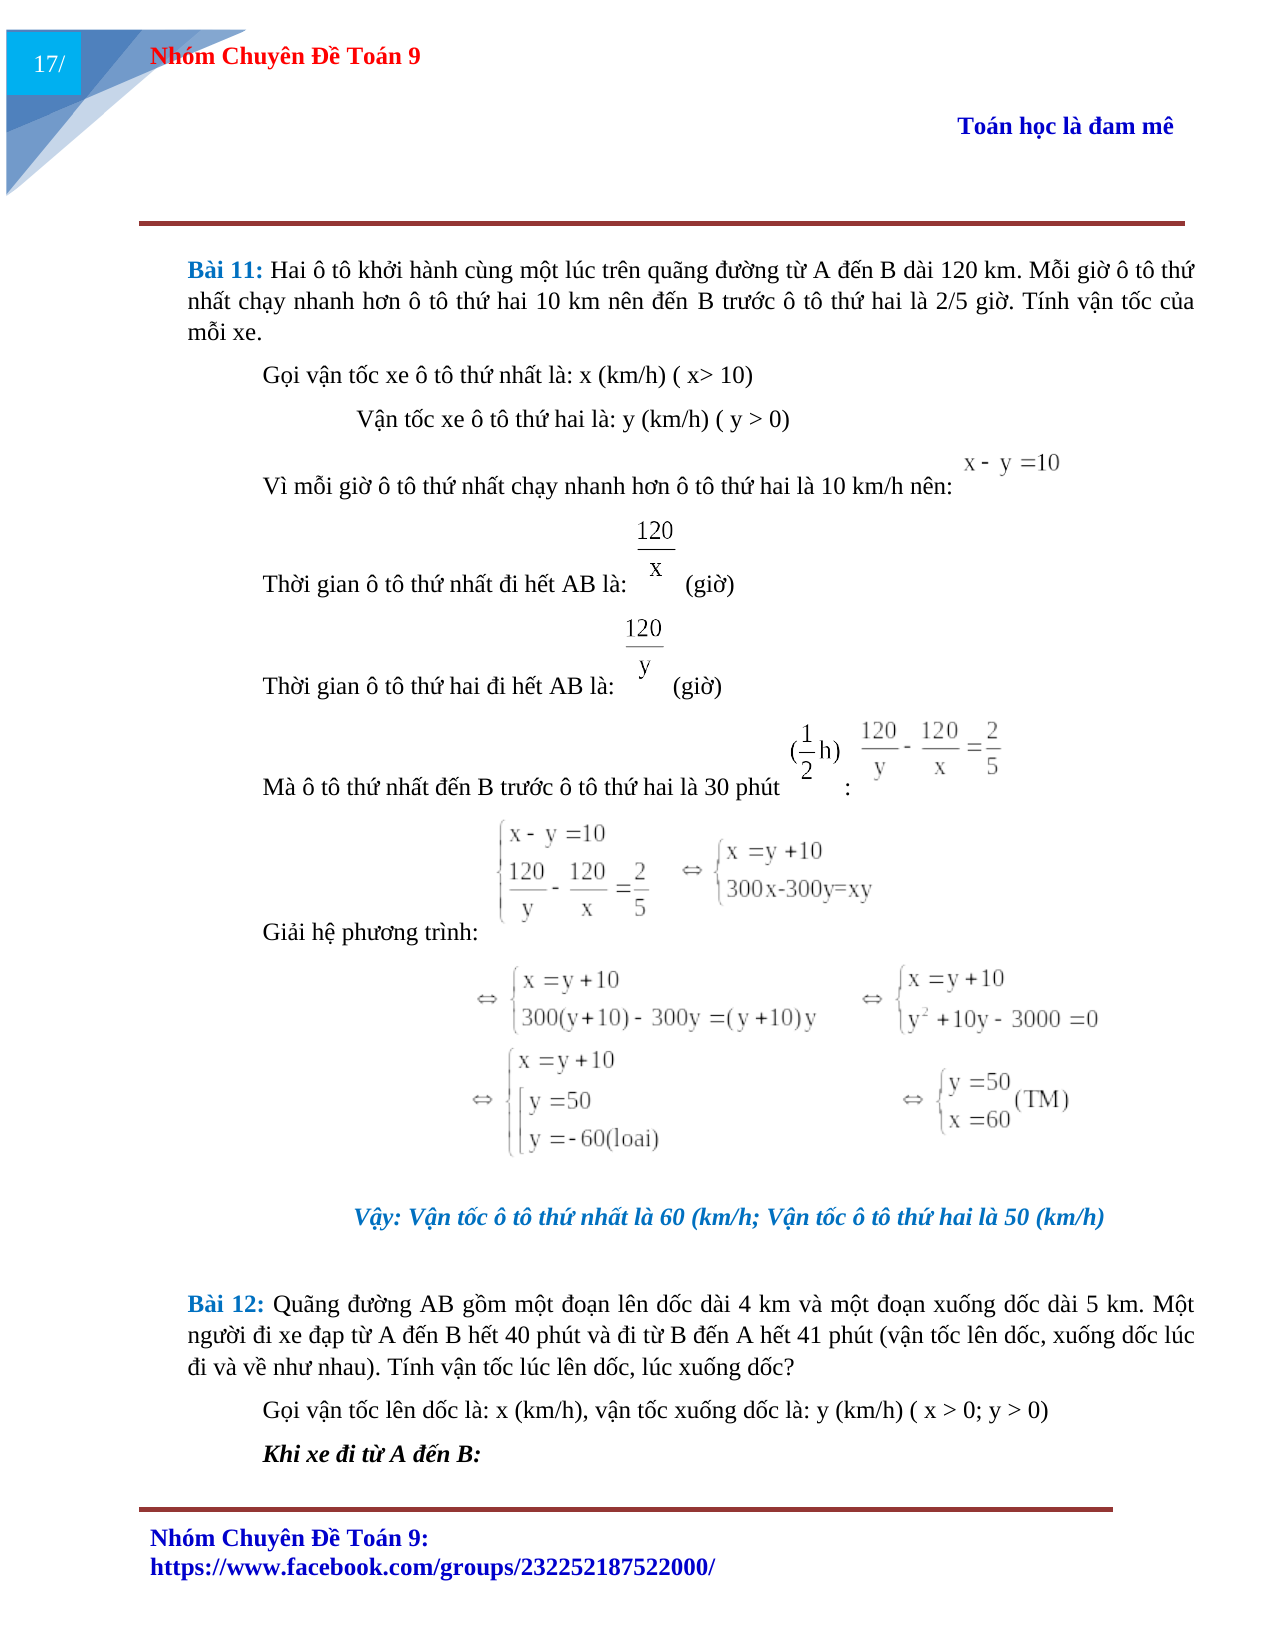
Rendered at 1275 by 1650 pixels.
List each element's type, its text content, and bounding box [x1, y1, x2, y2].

picture [6, 29, 248, 198]
text Bài 11: Hai ô tô khởi hành cùng một lúc trên quãng đường từ A đến B dài 120 km. Mỗi giờ ô tô thứ nhất chạy nhanh hơn ô tô thứ hai 10 km nên đến B trước ô tô thứ hai là 2/5 giờ. Tính vận tốc của mỗi xe. [187, 255, 1196, 346]
text Thời gian ô tô thứ hai đi hết AB là: (giờ) [262, 613, 1196, 699]
text Giải hệ phương trình: [262, 816, 1196, 946]
text Khi xe đi từ A đến B: [262, 1439, 1196, 1467]
text Thời gian ô tô thứ nhất đi hết AB là: (giờ) [262, 514, 1196, 598]
text Mà ô tô thứ nhất đến B trước ô tô thứ hai là 30 phút : [262, 714, 1196, 801]
text Gọi vận tốc xe ô tô thứ nhất là: x (km/h) ( x> 10) [262, 360, 1196, 389]
text Vậy: Vận tốc ô tô thứ nhất là 60 (km/h; Vận tốc ô tô thứ hai là 50 (km/h) [262, 1202, 1196, 1231]
text Bài 12: Quãng đường AB gồm một đoạn lên dốc dài 4 km và một đoạn xuống dốc dài 5 km. Một người đi xe đạp từ A đến B hết 40 phút và đi từ B đến A hết 41 phút (vận tốc lên dốc, xuống dốc lúc đi và về như nhau). Tính vận tốc lúc lên dốc, lúc xuống dốc? [187, 1289, 1196, 1380]
text Gọi vận tốc lên dốc là: x (km/h), vận tốc xuống dốc là: y (km/h) ( x > 0; y > 0) [262, 1395, 1196, 1424]
text Vận tốc xe ô tô thứ hai là: y (km/h) ( y > 0) [356, 404, 1196, 433]
text Vì mỗi giờ ô tô thứ nhất chạy nhanh hơn ô tô thứ hai là 10 km/h nên: [262, 447, 1196, 500]
